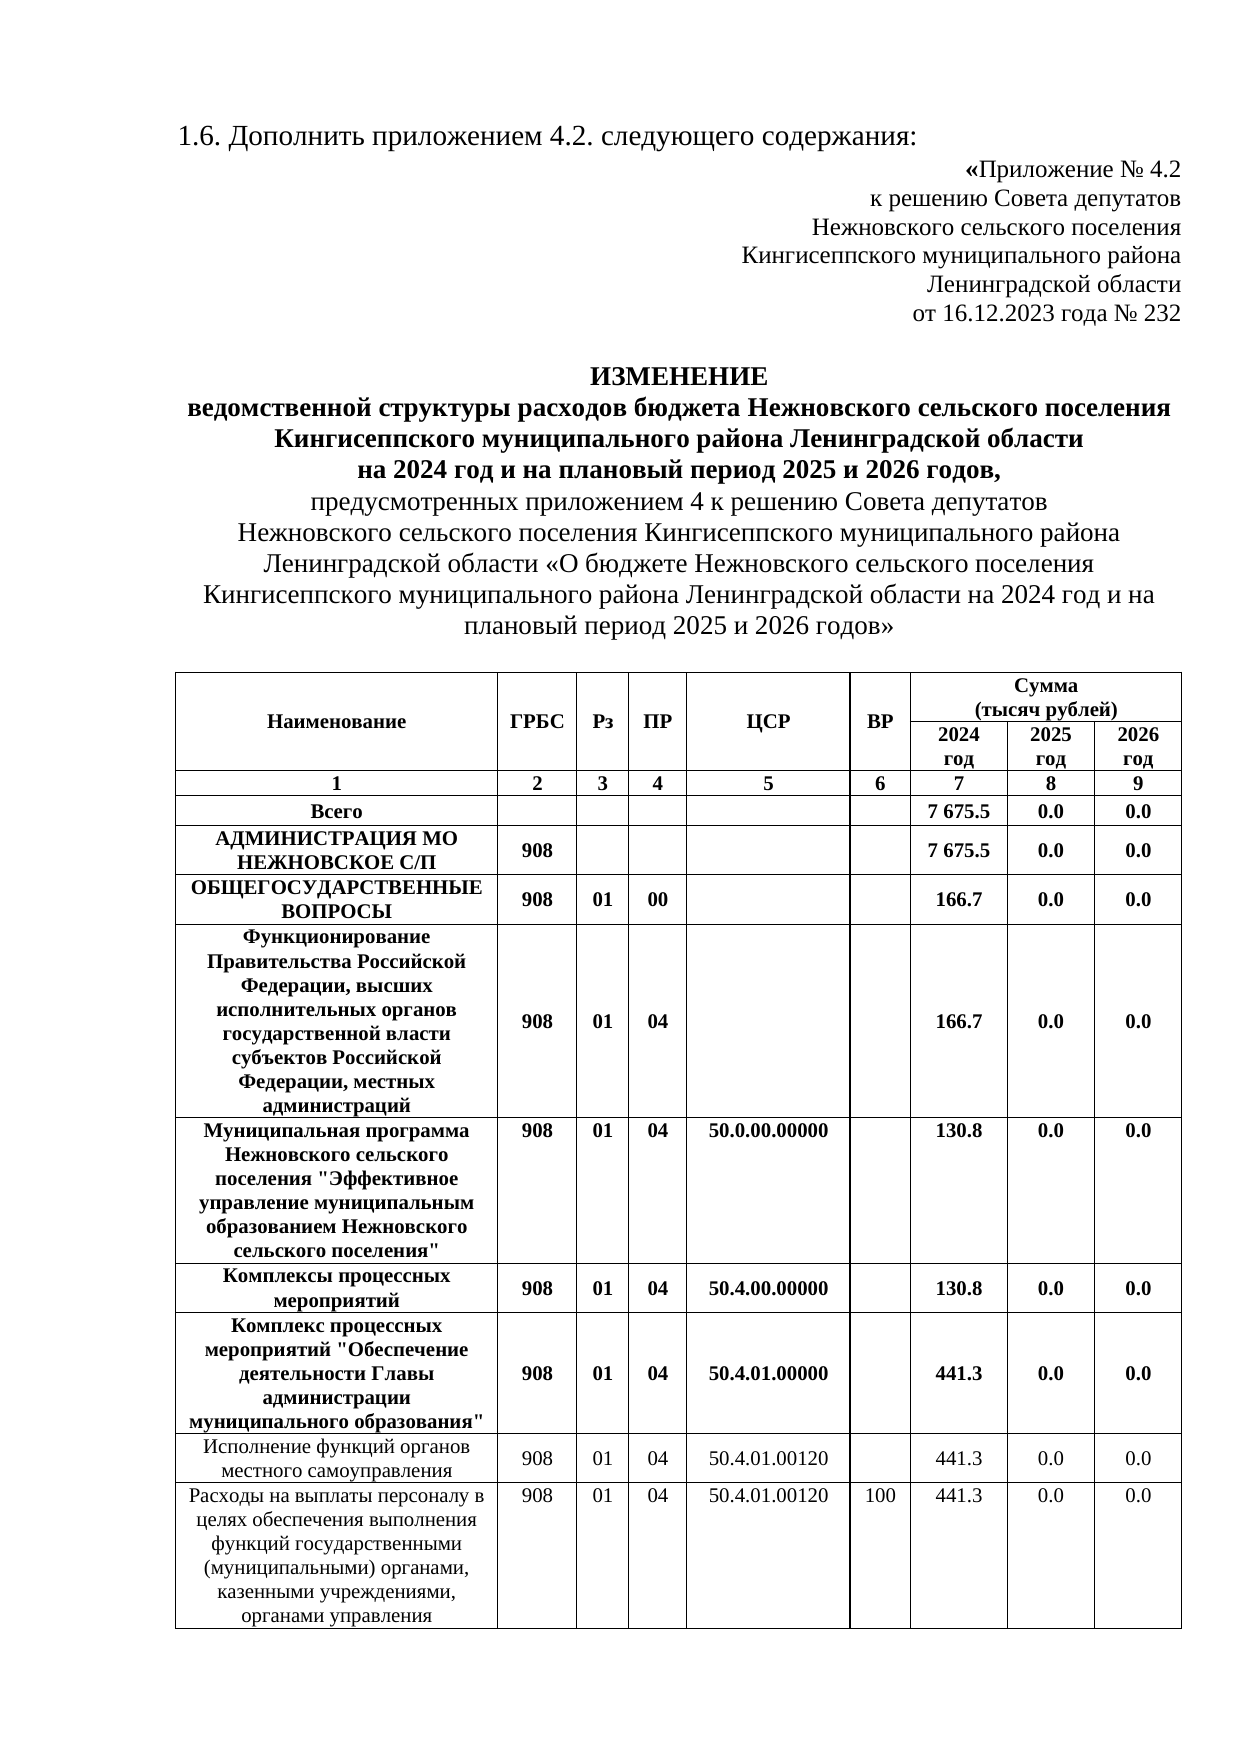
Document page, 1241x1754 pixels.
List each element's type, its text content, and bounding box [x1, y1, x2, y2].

table_cell [687, 796, 849, 825]
table_cell [851, 1434, 910, 1482]
table_cell ОБЩЕГОСУДАРСТВЕННЫЕ ВОПРОСЫ [176, 875, 497, 923]
table_cell 0.0 [1008, 1118, 1094, 1262]
table_cell 441.3 [911, 1483, 1007, 1627]
table_cell 01 [577, 1264, 628, 1312]
table_cell 50.4.00.00000 [687, 1264, 849, 1312]
table_cell 04 [629, 1483, 686, 1627]
table_cell 0.0 [1095, 1118, 1181, 1262]
table_header Наименование [176, 673, 497, 770]
table_cell 04 [629, 1118, 686, 1262]
table_cell 908 [498, 1118, 576, 1262]
table_cell 50.0.00.00000 [687, 1118, 849, 1262]
text на 2024 год и на плановый период 2025 и 2026 годов, [177, 453, 1181, 485]
table_cell [498, 796, 576, 825]
table_cell [577, 796, 628, 825]
table_cell 01 [577, 875, 628, 923]
table_cell 908 [498, 1313, 576, 1433]
text к решению Совета депутатов [177, 183, 1181, 212]
table_cell 908 [498, 875, 576, 923]
table_cell [851, 826, 910, 874]
table_cell 0.0 [1008, 1483, 1094, 1627]
table_cell 0.0 [1095, 1313, 1181, 1433]
table_cell АДМИНИСТРАЦИЯ МО НЕЖНОВСКОЕ С/П [176, 826, 497, 874]
table_cell 130.8 [911, 1118, 1007, 1262]
table_cell [851, 925, 910, 1117]
table_cell Комплекс процессных мероприятий "Обеспечение деятельности Главы администрации муниципального образования" [176, 1313, 497, 1433]
table_cell 8 [1008, 771, 1094, 795]
text предусмотренных приложением 4 к решению Совета депутатов [177, 485, 1181, 516]
table_cell 04 [629, 925, 686, 1117]
table_header Рз [577, 673, 628, 770]
table_cell 01 [577, 1118, 628, 1262]
table_cell 908 [498, 1483, 576, 1627]
table_cell 01 [577, 1434, 628, 1482]
table_cell Всего [176, 796, 497, 825]
table_cell 0.0 [1095, 925, 1181, 1117]
table_cell 4 [629, 771, 686, 795]
table_cell 2026 год [1095, 722, 1181, 770]
table_cell 3 [577, 771, 628, 795]
table_cell 0.0 [1008, 925, 1094, 1117]
table_cell 0.0 [1095, 1434, 1181, 1482]
table_cell [851, 1264, 910, 1312]
table_cell 0.0 [1008, 875, 1094, 923]
table_cell 7 675.5 [911, 826, 1007, 874]
table_cell 0.0 [1008, 826, 1094, 874]
text Нежновского сельского поселения Кингисеппского муниципального района Ленинградской области «О бюджете Нежновского сельского поселения Кингисеппского муниципального района Ленинградской области на 2024 год и на плановый период 2025 и 2026 годов» [177, 516, 1181, 640]
table_cell 166.7 [911, 925, 1007, 1117]
table_cell 0.0 [1095, 796, 1181, 825]
table_cell 50.4.01.00120 [687, 1434, 849, 1482]
table_cell 2 [498, 771, 576, 795]
table_cell 7 675.5 [911, 796, 1007, 825]
table_cell [687, 925, 849, 1117]
table_cell 0.0 [1008, 1264, 1094, 1312]
table_cell 01 [577, 1313, 628, 1433]
table_cell [687, 875, 849, 923]
text «Приложение № 4.2 [177, 152, 1181, 183]
text ИЗМЕНЕНИЕ [177, 360, 1181, 391]
table_cell [851, 1118, 910, 1262]
table_cell Муниципальная программа Нежновского сельского поселения "Эффективное управление муниципальным образованием Нежновского сельского поселения" [176, 1118, 497, 1262]
text Нежновского сельского поселения Кингисеппского муниципального района Ленинградской области [738, 212, 1181, 298]
table_cell [851, 1313, 910, 1433]
table_cell 01 [577, 925, 628, 1117]
table_cell Комплексы процессных мероприятий [176, 1264, 497, 1312]
table_cell 1 [176, 771, 497, 795]
table_cell 130.8 [911, 1264, 1007, 1312]
table_cell 166.7 [911, 875, 1007, 923]
table_header ГРБС [498, 673, 576, 770]
table_cell 9 [1095, 771, 1181, 795]
table_cell 04 [629, 1434, 686, 1482]
text от 16.12.2023 года № 232 [783, 298, 1181, 327]
table_cell 0.0 [1008, 1313, 1094, 1433]
table_cell 01 [577, 1483, 628, 1627]
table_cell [176, 1483, 497, 1627]
table_cell 908 [498, 1264, 576, 1312]
table_cell 2025 год [1008, 722, 1094, 770]
table_header ПР [629, 673, 686, 770]
table_cell 0.0 [1095, 875, 1181, 923]
table_cell Функционирование Правительства Российской Федерации, высших исполнительных органов государственной власти субъектов Российской Федерации, местных администраций [176, 925, 497, 1117]
table_cell 0.0 [1095, 826, 1181, 874]
table_cell 908 [498, 1434, 576, 1482]
table_header ВР [851, 673, 910, 770]
table_cell 441.3 [911, 1313, 1007, 1433]
table_cell 0.0 [1095, 1483, 1181, 1627]
table_cell 50.4.01.00120 [687, 1483, 849, 1627]
table_cell 0.0 [1008, 796, 1094, 825]
text ведомственной структуры расходов бюджета Нежновского сельского поселения Кингисеппского муниципального района Ленинградской области [177, 391, 1181, 453]
table_cell 441.3 [911, 1434, 1007, 1482]
table_cell 908 [498, 826, 576, 874]
table_cell [629, 826, 686, 874]
table_cell [851, 796, 910, 825]
table_cell 5 [687, 771, 849, 795]
table_cell 50.4.01.00000 [687, 1313, 849, 1433]
table_cell 00 [629, 875, 686, 923]
table_cell [687, 826, 849, 874]
table_cell 0.0 [1095, 1264, 1181, 1312]
table_cell 908 [498, 925, 576, 1117]
table_cell 7 [911, 771, 1007, 795]
text 1.6. Дополнить приложением 4.2. следующего содержания: [177, 118, 1181, 152]
table_cell [577, 826, 628, 874]
table_header Сумма (тысяч рублей) [911, 673, 1181, 721]
table_cell 0.0 [1008, 1434, 1094, 1482]
table_cell 04 [629, 1264, 686, 1312]
table_cell 6 [851, 771, 910, 795]
table_cell [851, 875, 910, 923]
table_cell 04 [629, 1313, 686, 1433]
table_cell [629, 796, 686, 825]
table_cell Исполнение функций органов местного самоуправления [176, 1434, 497, 1482]
table_cell 100 [851, 1483, 910, 1627]
table_header ЦСР [687, 673, 849, 770]
table_cell 2024 год [911, 722, 1007, 770]
